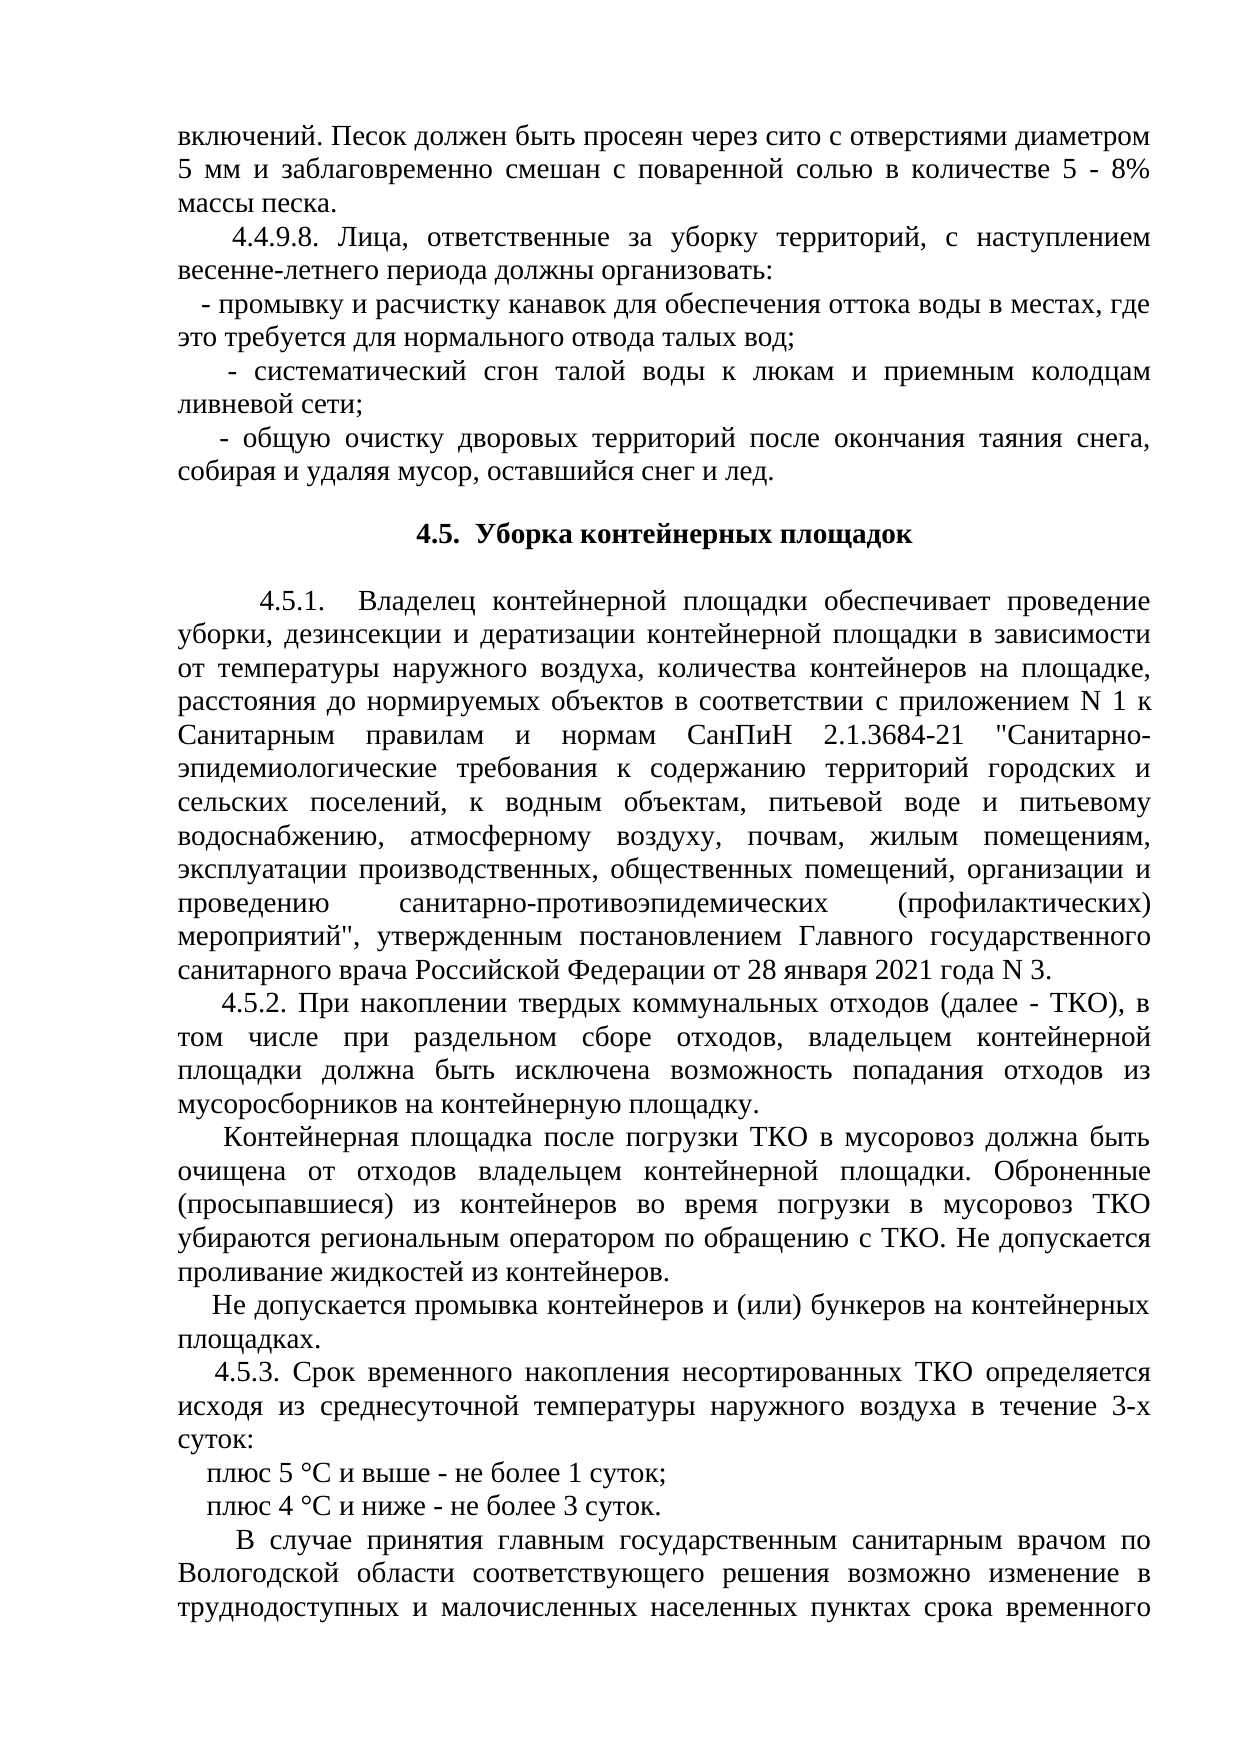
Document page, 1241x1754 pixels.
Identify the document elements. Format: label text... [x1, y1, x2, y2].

text - систематический сгон талой воды к люкам и приемным колодцам ливневой сети; [177, 353, 1152, 420]
text 4.4.9.8. Лица, ответственные за уборку территорий, с наступлением весенне-летнего периода должны организовать: [177, 219, 1152, 286]
text 4.5.1. Владелец контейнерной площадки обеспечивает проведение уборки, дезинсекции и дератизации контейнерной площадки в зависимости от температуры наружного воздуха, количества контейнеров на площадке, расстояния до нормируемых объектов в соответствии с приложением N 1 к Санитарным правилам и нормам СанПиН 2.1.3684-21 "Санитарно-эпидемиологические требования к содержанию территорий городских и сельских поселений, к водным объектам, питьевой воде и питьевому водоснабжению, атмосферному воздуху, почвам, жилым помещениям, эксплуатации производственных, общественных помещений, организации и проведению санитарно-противоэпидемических (профилактических) мероприятий", утвержденным постановлением Главного государственного санитарного врача Российской Федерации от 28 января 2021 года N 3. [177, 583, 1152, 985]
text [177, 118, 1152, 219]
text плюс 5 °C и выше - не более 1 суток; [177, 1455, 1152, 1488]
text - общую очистку дворовых территорий после окончания таяния снега, собирая и удаляя мусор, оставшийся снег и лед. [177, 420, 1152, 487]
text 4.5.3. Срок временного накопления несортированных ТКО определяется исходя из среднесуточной температуры наружного воздуха в течение 3-х суток: [177, 1354, 1152, 1455]
text Не допускается промывка контейнеров и (или) бункеров на контейнерных площадках. [177, 1287, 1152, 1354]
text Контейнерная площадка после погрузки ТКО в мусоровоз должна быть очищена от отходов владельцем контейнерной площадки. Оброненные (просыпавшиеся) из контейнеров во время погрузки в мусоровоз ТКО убираются региональным оператором по обращению с ТКО. Не допускается проливание жидкостей из контейнеров. [177, 1119, 1152, 1287]
text - промывку и расчистку канавок для обеспечения оттока воды в местах, где это требуется для нормального отвода талых вод; [177, 286, 1152, 353]
text 4.5.2. При накоплении твердых коммунальных отходов (далее - ТКО), в том числе при раздельном сборе отходов, владельцем контейнерной площадки должна быть исключена возможность попадания отходов из мусоросборников на контейнерную площадку. [177, 985, 1152, 1119]
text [177, 1522, 1152, 1623]
text 4.5. Уборка контейнерных площадок [177, 516, 1152, 549]
text плюс 4 °C и ниже - не более 3 суток. [177, 1488, 1152, 1522]
